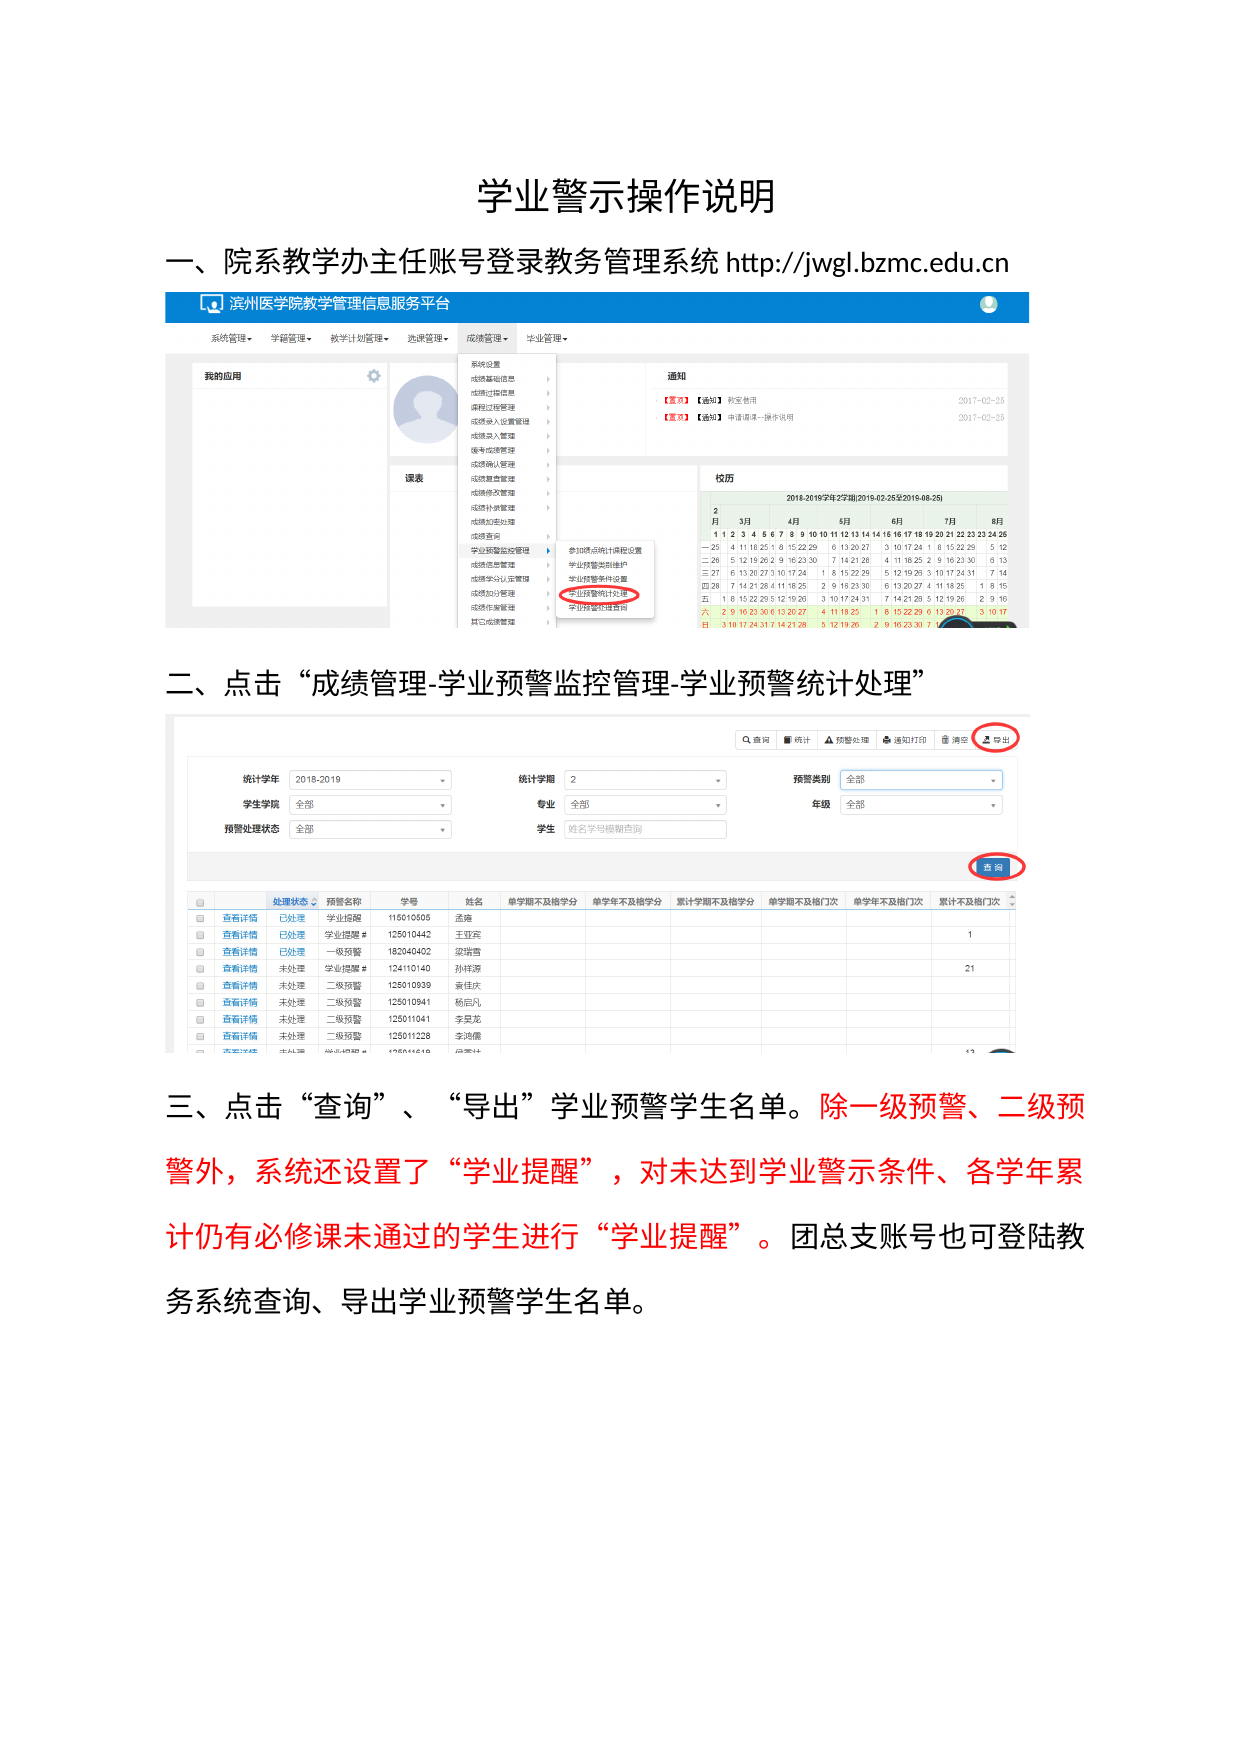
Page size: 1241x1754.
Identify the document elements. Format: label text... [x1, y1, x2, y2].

picture [165, 292, 1030, 628]
picture [165, 714, 1030, 1053]
text 三、点击“查询”、“导出”学业预警学生名单。除一级预警、二级预警外，系统还设置了“学业提醒”，对未达到学业警示条件、各学年累计仍有必修课未通过的学生进行“学业提醒”。团总支账号也可登陆教务系统查询、导出学业预警学生名单。 [165, 1072, 1087, 1332]
list 二、点击“成绩管理-学业预警监控管理-学业预警统计处理” [165, 649, 1087, 714]
text 学业警示操作说明 [165, 162, 1087, 227]
text 一、院系教学办主任账号登录教务管理系统http://jwgl.bzmc.edu.cn [165, 227, 1087, 292]
